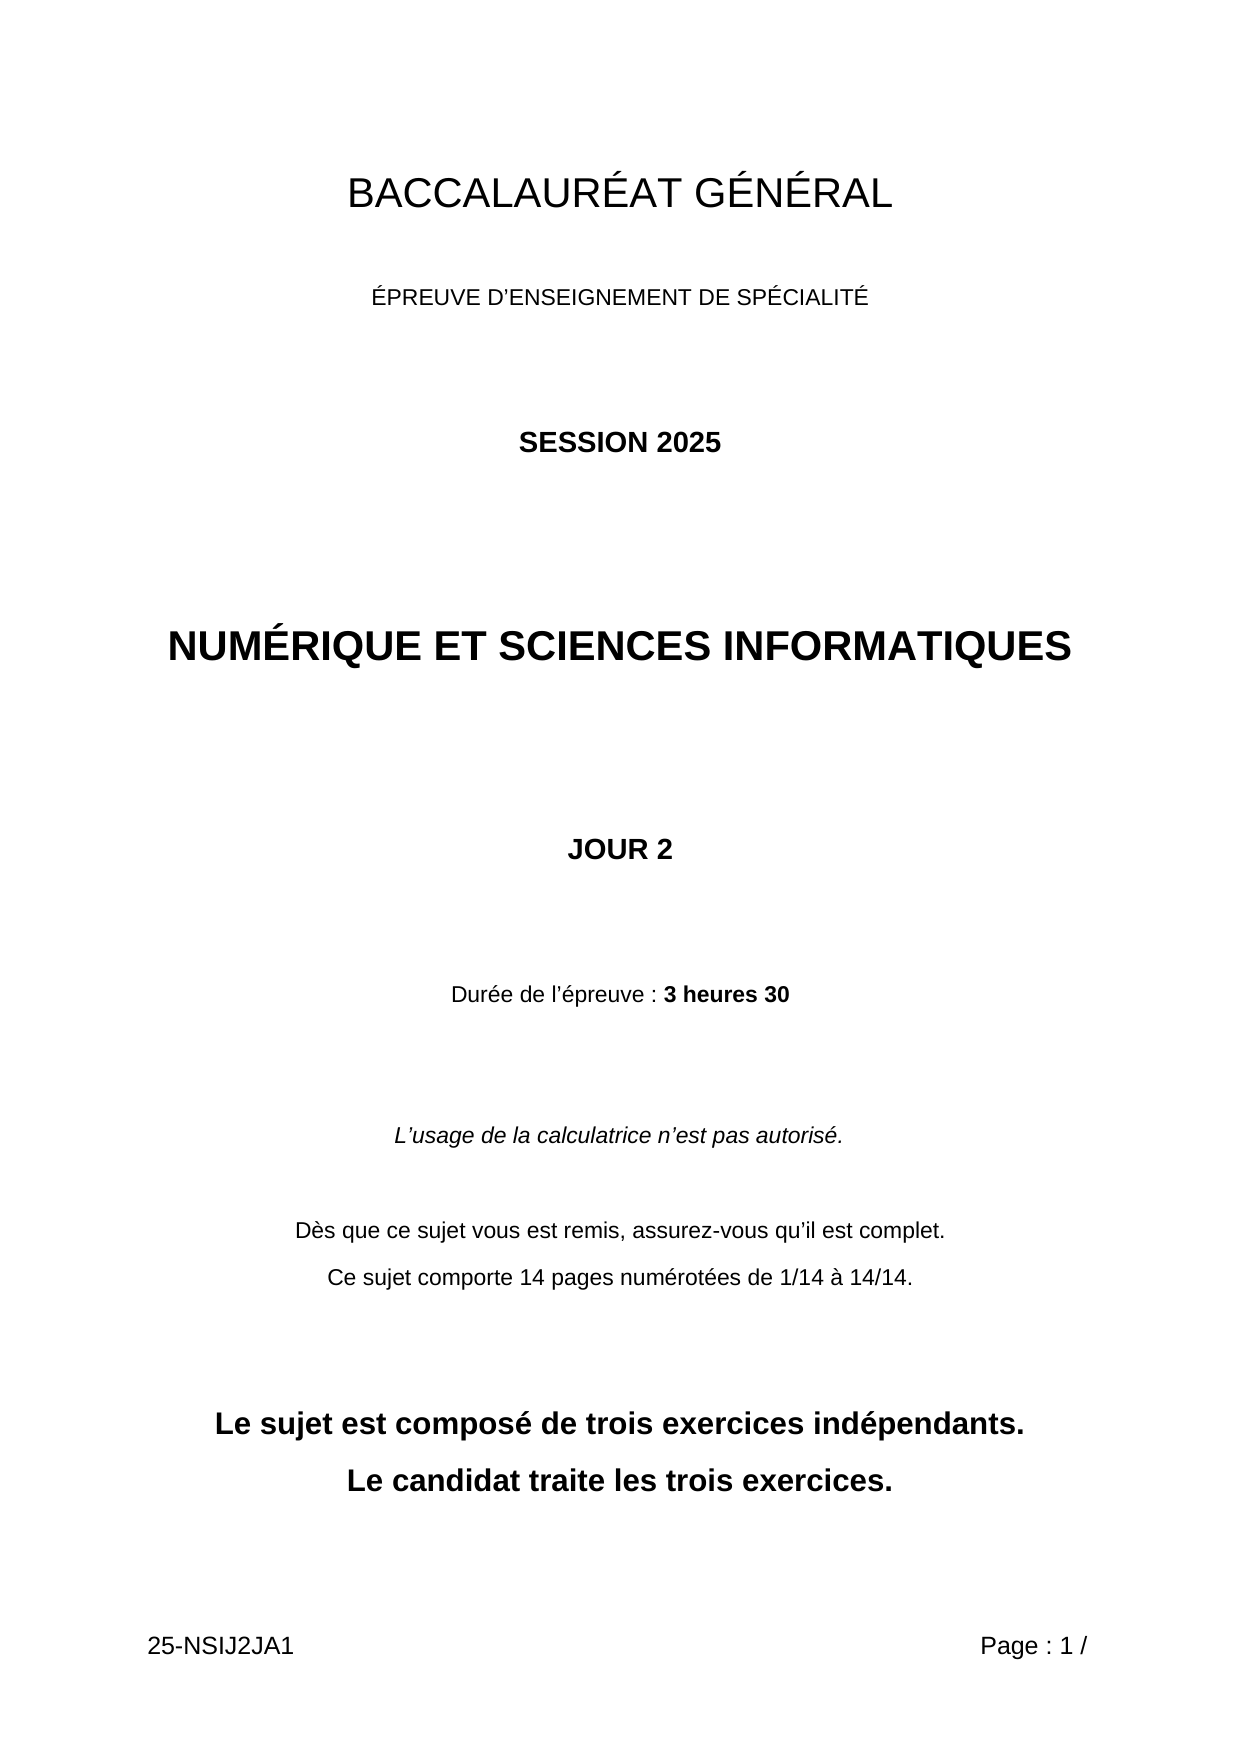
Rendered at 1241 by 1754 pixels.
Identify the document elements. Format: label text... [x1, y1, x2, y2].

text Le candidat traite les trois exercices. [147, 1462, 1093, 1498]
subtitle NUMÉRIQUE ET SCIENCES INFORMATIQUES [147, 622, 1093, 669]
subtitle Ce sujet comporte 14 pages numérotées de 1/14 à 14/14. [147, 1264, 1093, 1290]
subtitle SESSION 2025 [147, 426, 1093, 459]
subtitle ÉPREUVE D’ENSEIGNEMENT DE SPÉCIALITÉ [147, 284, 1093, 310]
subtitle Le sujet est composé de trois exercices indépendants. [147, 1405, 1093, 1441]
subtitle L’usage de la calculatrice n’est pas autorisé. [147, 1122, 1093, 1149]
subtitle Dès que ce sujet vous est remis, assurez-vous qu’il est complet. [147, 1217, 1093, 1243]
subtitle JOUR 2 [147, 832, 1093, 866]
subtitle Durée de l’épreuve : 3 heures 30 [147, 981, 1093, 1007]
subtitle BACCALAURÉAT GÉNÉRAL [147, 168, 1093, 216]
